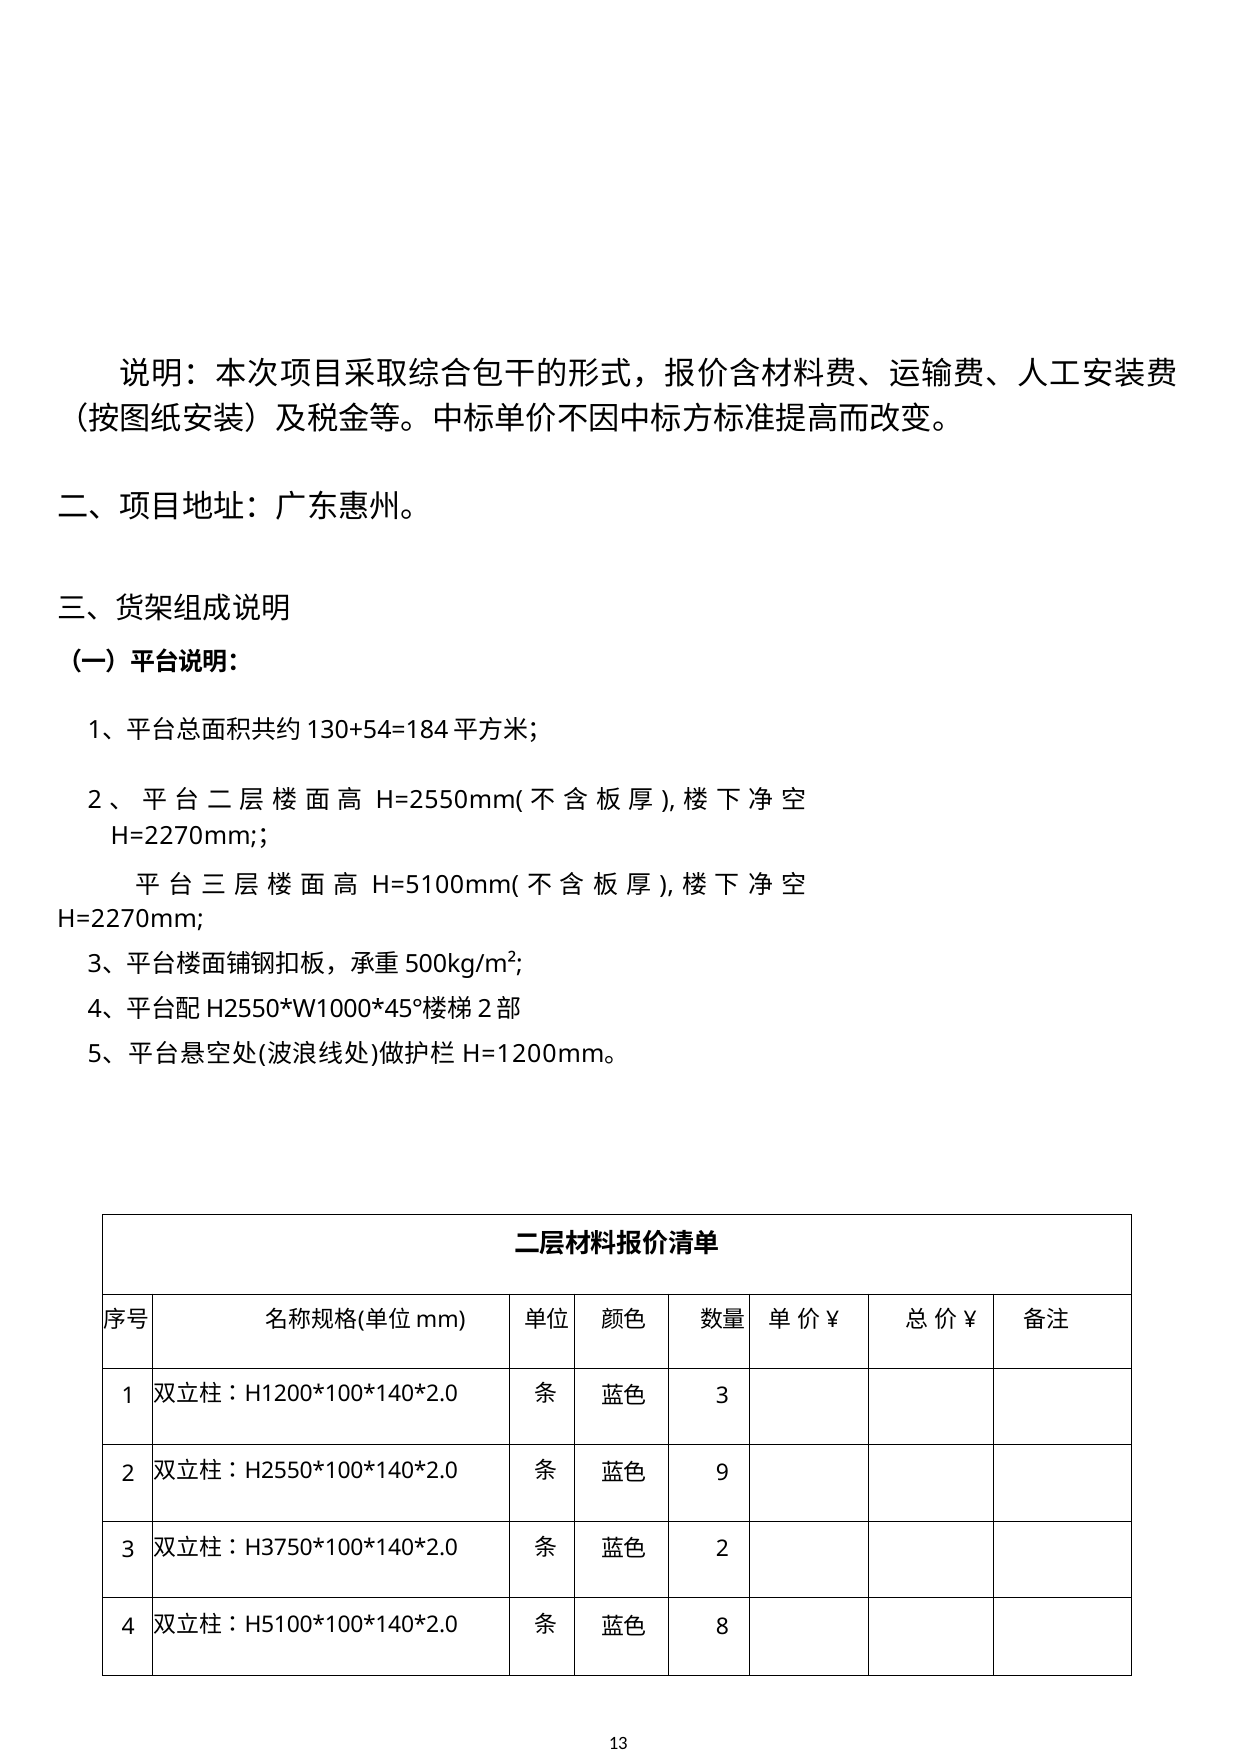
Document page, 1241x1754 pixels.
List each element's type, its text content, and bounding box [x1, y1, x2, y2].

table_cell [750, 1445, 868, 1521]
table_cell [869, 1369, 993, 1444]
table_cell 条 [510, 1445, 574, 1521]
table_cell [869, 1522, 993, 1597]
table_cell [750, 1522, 868, 1597]
table_header 二层材料报价清单 [103, 1215, 1131, 1293]
table_cell 条 [510, 1369, 574, 1444]
text 5、平台悬空处(波浪线处)做护栏H=1200mm。 [87, 1037, 1179, 1069]
text 平台三层楼面高H=5100mm(不含板厚),楼下净空H=2270mm; [57, 864, 806, 934]
table_cell [869, 1598, 993, 1674]
table_cell 双立柱：H1200*100*140*2.0 [153, 1369, 509, 1444]
table_cell 双立柱：H2550*100*140*2.0 [153, 1445, 509, 1521]
table_cell [750, 1369, 868, 1444]
table_cell 条 [510, 1598, 574, 1674]
text 1、平台总面积共约130+54=184平方米； [87, 712, 1179, 745]
table_cell 蓝色 [575, 1369, 668, 1444]
table_cell 4 [103, 1598, 152, 1674]
table_cell [994, 1445, 1131, 1521]
table_cell 2 [669, 1522, 749, 1597]
list 项目地址：广东惠州。 [13, 481, 1179, 526]
text 4、平台配H2550*W1000*45°楼梯2部 [87, 991, 1179, 1024]
text 3、平台楼面铺钢扣板，承重500kg/m²; [87, 947, 1179, 979]
table_cell 蓝色 [575, 1598, 668, 1674]
list 平台说明： [35, 644, 1179, 677]
table_cell 9 [669, 1445, 749, 1521]
table_cell 双立柱：H5100*100*140*2.0 [153, 1598, 509, 1674]
table_cell 蓝色 [575, 1445, 668, 1521]
table_cell 条 [510, 1522, 574, 1597]
table_cell [994, 1598, 1131, 1674]
table_cell [994, 1369, 1131, 1444]
list 说明：本次项目采取综合包干的形式，报价含材料费、运输费、人工安装费（按图纸安装）及税金等。中标单价不因中标方标准提高而改变。 [57, 348, 1179, 438]
table_cell 名称规格(单位mm) [153, 1295, 509, 1368]
table_cell 数量 [669, 1295, 749, 1368]
table_cell 颜色 [575, 1295, 668, 1368]
table_cell 序号 [103, 1295, 152, 1368]
table_cell 单 价 ¥ [750, 1295, 868, 1368]
text 2、平台二层楼面高H=2550mm(不含板厚),楼下净空H=2270mm;； [87, 779, 806, 852]
table_cell 3 [669, 1369, 749, 1444]
table_cell [869, 1445, 993, 1521]
list 货架组成说明 [13, 584, 1179, 627]
table_cell 2 [103, 1445, 152, 1521]
table_cell 8 [669, 1598, 749, 1674]
table_cell [994, 1522, 1131, 1597]
table_cell 备注 [994, 1295, 1131, 1368]
table_cell [750, 1598, 868, 1674]
table_cell 1 [103, 1369, 152, 1444]
table_cell 蓝色 [575, 1522, 668, 1597]
table_cell 双立柱：H3750*100*140*2.0 [153, 1522, 509, 1597]
table_cell 总 价 ¥ [869, 1295, 993, 1368]
table_cell 3 [103, 1522, 152, 1597]
table_cell 单位 [510, 1295, 574, 1368]
